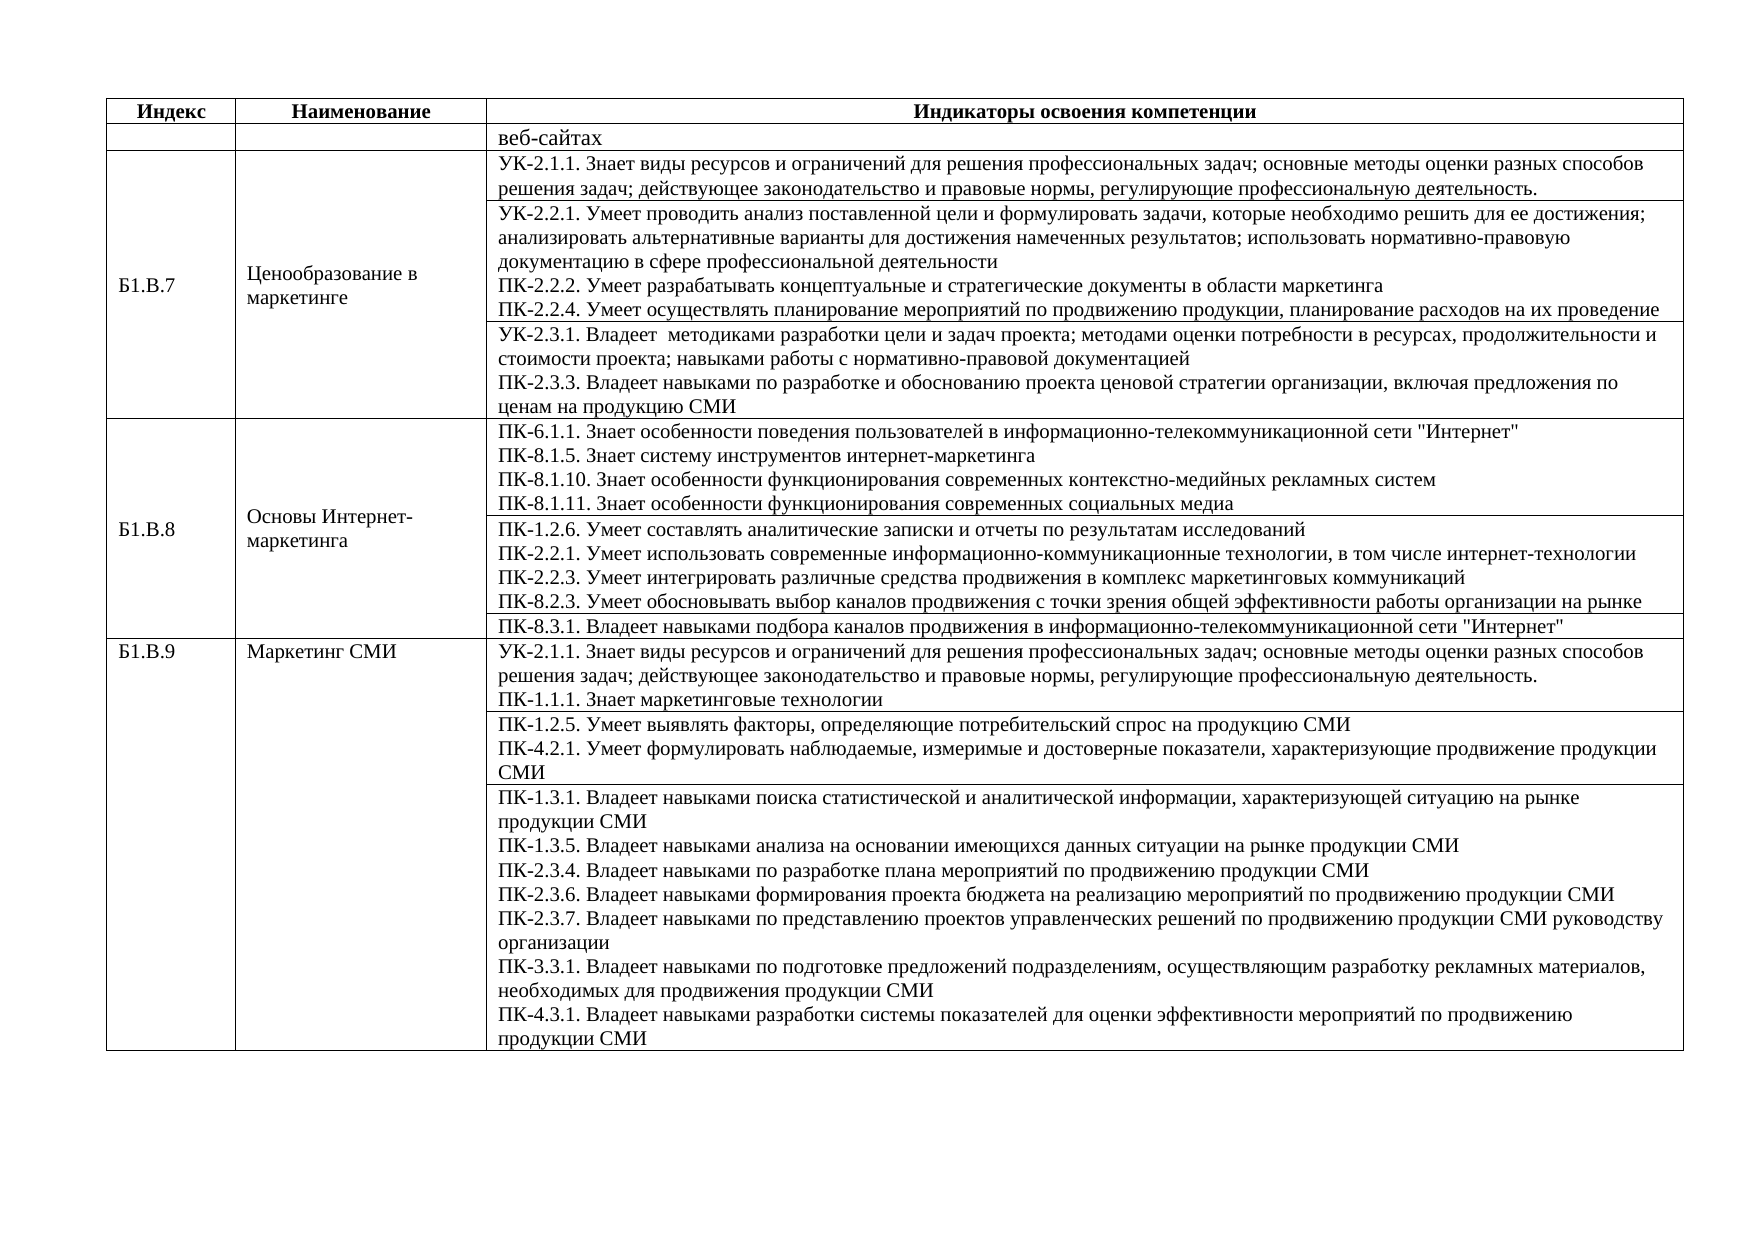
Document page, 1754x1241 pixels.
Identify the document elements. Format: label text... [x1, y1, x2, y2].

table_header Индекс [107, 99, 235, 123]
table_cell Основы Интернет-маркетинга [236, 419, 486, 638]
table_cell Ценообразование в маркетинге [236, 151, 486, 418]
table_cell УК-2.2.1. Умеет проводить анализ поставленной цели и формулировать задачи, которые необходимо решить для ее достижения; анализировать альтернативные варианты для достижения намеченных результатов; использовать нормативно-правовую документацию в сфере профессиональной деятельности ПК-2.2.2. Умеет разрабатывать концептуальные и стратегические документы в области маркетинга ПК-2.2.4. Умеет осуществлять планирование мероприятий по продвижению продукции, планирование расходов на их проведение [487, 201, 1683, 321]
table_cell ПК-6.1.1. Знает особенности поведения пользователей в информационно-телекоммуникационной сети "Интернет" ПК-8.1.5. Знает систему инструментов интернет-маркетинга ПК-8.1.10. Знает особенности функционирования современных контекстно-медийных рекламных систем ПК-8.1.11. Знает особенности функционирования современных социальных медиа [487, 419, 1683, 515]
table_cell УК-2.1.1. Знает виды ресурсов и ограничений для решения профессиональных задач; основные методы оценки разных способов решения задач; действующее законодательство и правовые нормы, регулирующие профессиональную деятельность. [487, 151, 1683, 199]
table_header Индикаторы освоения компетенции [487, 99, 1683, 123]
table_cell Б1.В.9 [107, 639, 235, 1050]
table_header Наименование [236, 99, 486, 123]
table_cell ПК-8.3.1. Владеет навыками подбора каналов продвижения в информационно-телекоммуникационной сети "Интернет" [487, 614, 1683, 638]
table_cell Б1.В.8 [107, 419, 235, 638]
table_cell Маркетинг СМИ [236, 639, 486, 1050]
table_cell ПК-1.2.6. Умеет составлять аналитические записки и отчеты по результатам исследований ПК-2.2.1. Умеет использовать современные информационно-коммуникационные технологии, в том числе интернет-технологии ПК-2.2.3. Умеет интегрировать различные средства продвижения в комплекс маркетинговых коммуникаций ПК-8.2.3. Умеет обосновывать выбор каналов продвижения с точки зрения общей эффективности работы организации на рынке [487, 516, 1683, 613]
table_cell УК-2.1.1. Знает виды ресурсов и ограничений для решения профессиональных задач; основные методы оценки разных способов решения задач; действующее законодательство и правовые нормы, регулирующие профессиональную деятельность. ПК-1.1.1. Знает маркетинговые технологии [487, 639, 1683, 711]
table_cell ПК-1.2.5. Умеет выявлять факторы, определяющие потребительский спрос на продукцию СМИ ПК-4.2.1. Умеет формулировать наблюдаемые, измеримые и достоверные показатели, характеризующие продвижение продукции СМИ [487, 712, 1683, 784]
table_cell УК-2.3.1. Владеет методиками разработки цели и задач проекта; методами оценки потребности в ресурсах, продолжительности и стоимости проекта; навыками работы с нормативно-правовой документацией ПК-2.3.3. Владеет навыками по разработке и обоснованию проекта ценовой стратегии организации, включая предложения по ценам на продукцию СМИ [487, 322, 1683, 418]
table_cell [487, 124, 1683, 150]
table_cell Б1.В.7 [107, 151, 235, 418]
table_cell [487, 785, 1683, 1050]
